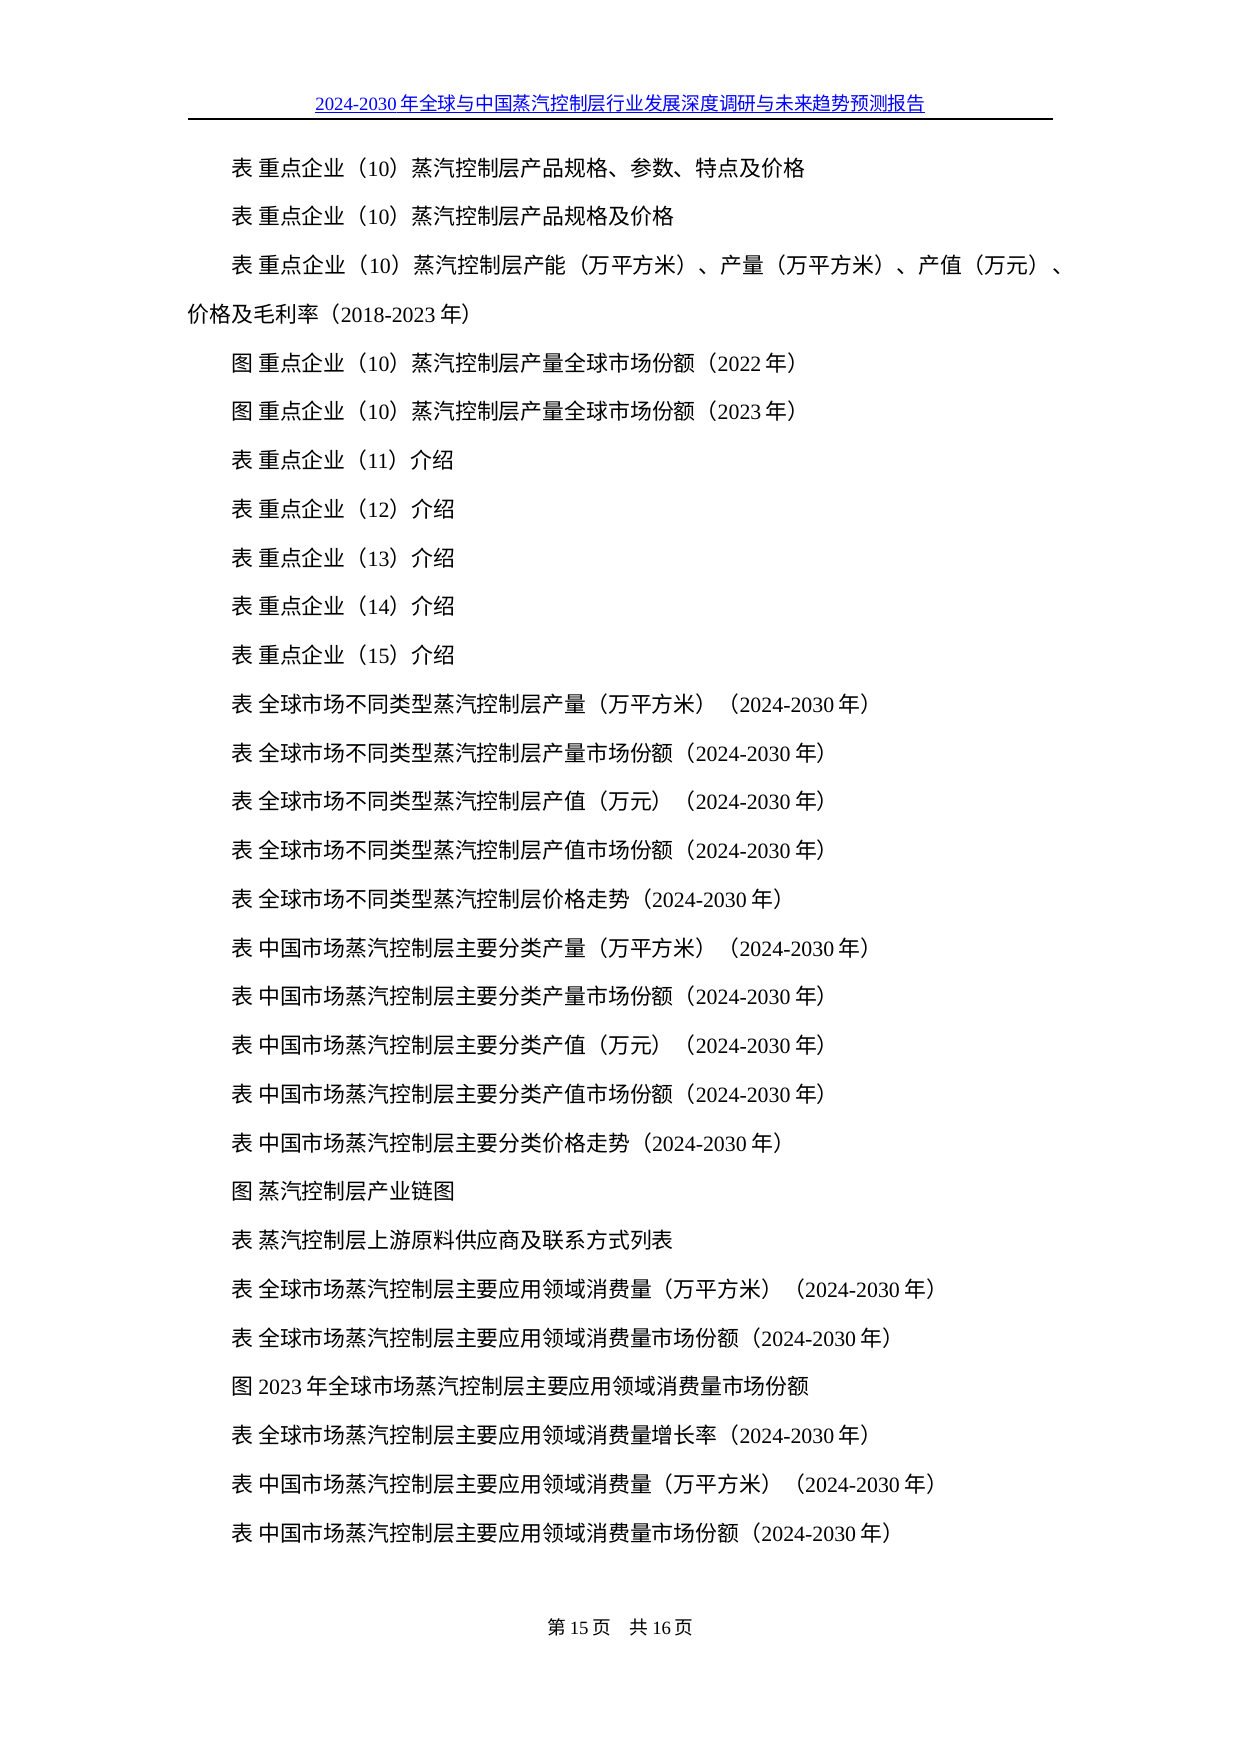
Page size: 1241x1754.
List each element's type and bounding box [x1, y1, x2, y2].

text [187, 150, 1053, 1548]
